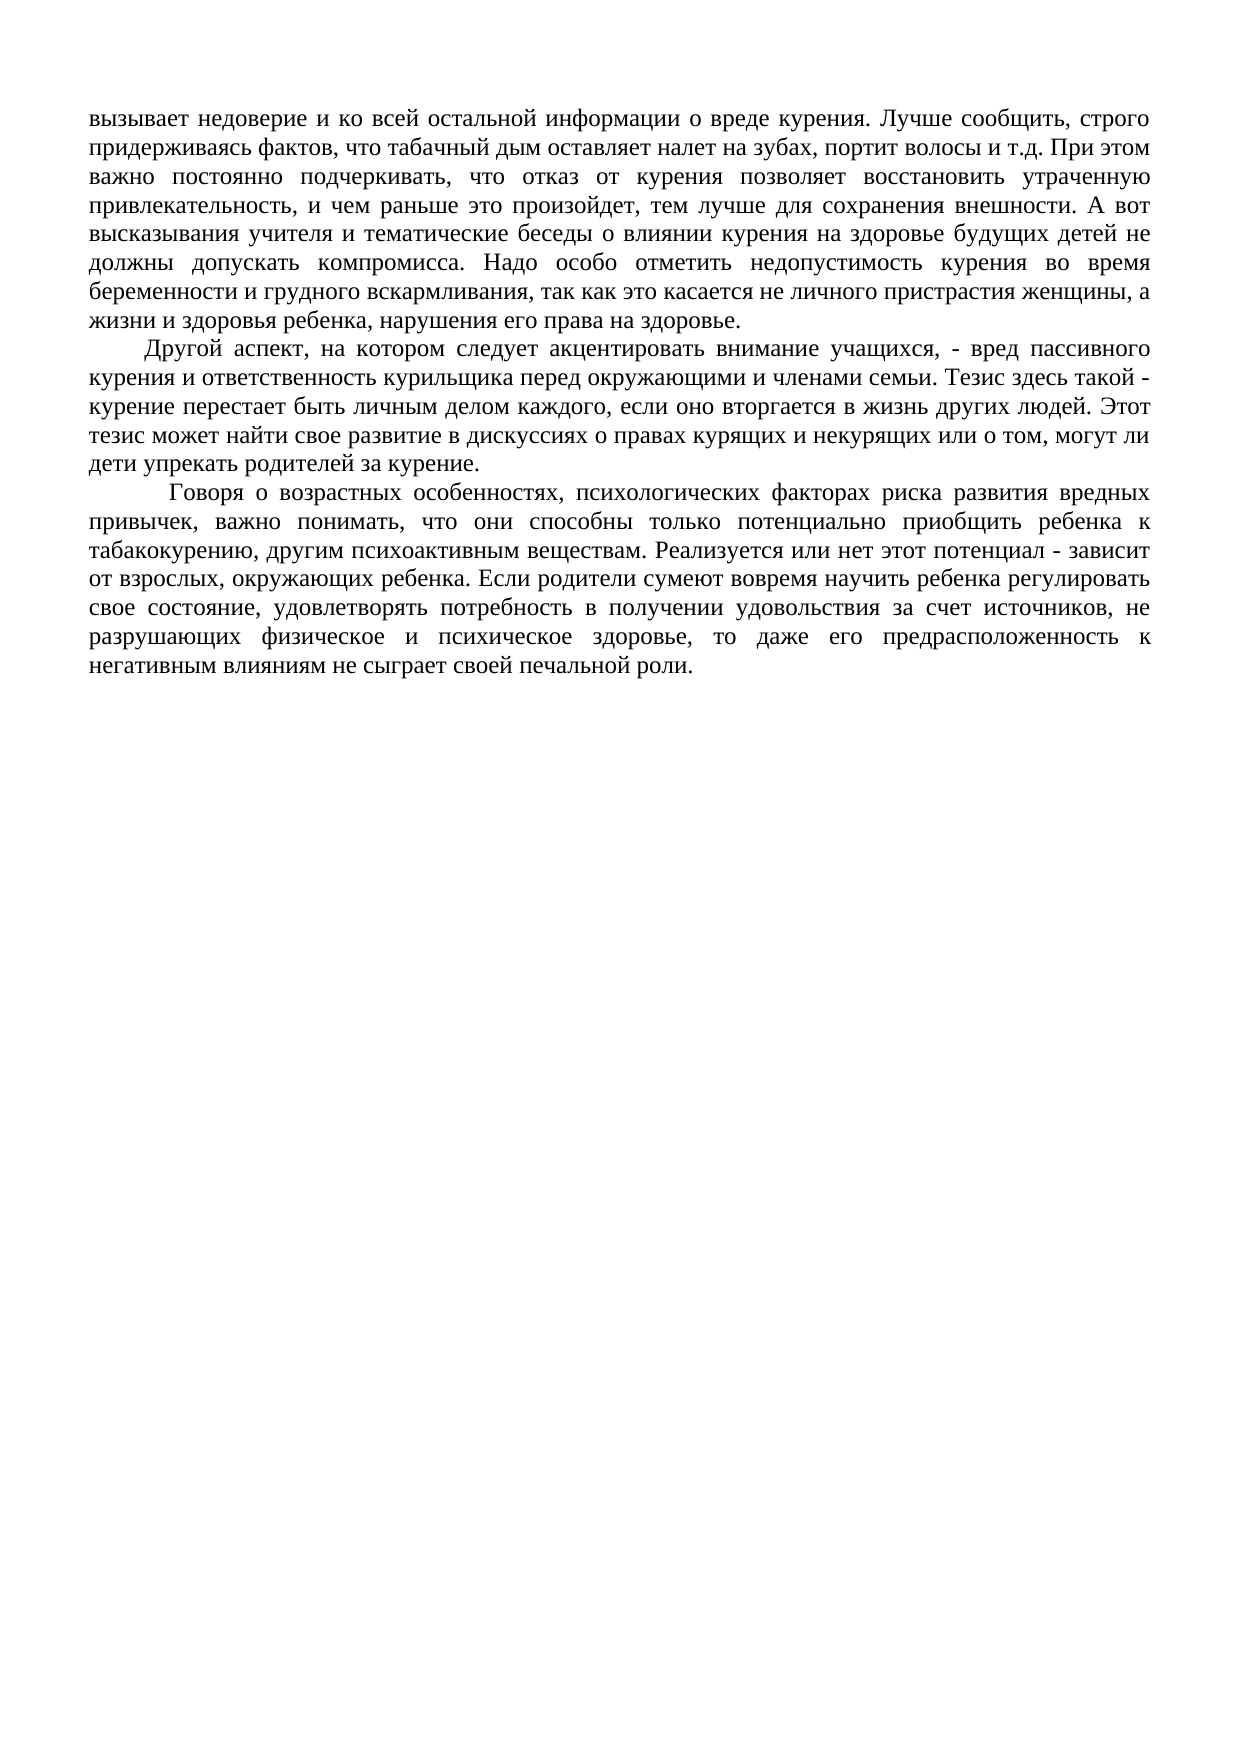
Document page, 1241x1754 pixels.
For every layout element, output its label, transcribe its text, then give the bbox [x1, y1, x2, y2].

text Другой аспект, на котором следует акцентировать внимание учащихся, - вред пассивного курения и ответственность курильщика перед окружающими и членами семьи. Тезис здесь такой - курение перестает быть личным делом каждого, если оно вторгается в жизнь других людей. Этот тезис может найти свое развитие в дискуссиях о правах курящих и некурящих или о том, могут ли дети упрекать родителей за курение. [89, 333, 1152, 477]
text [89, 103, 1152, 333]
text Говоря о возрастных особенностях, психологических факторах риска развития вредных привычек, важно понимать, что они способны только потенциально приобщить ребенка к табакокурению, другим психоактивным веществам. Реализуется или нет этот потенциал - зависит от взрослых, окружающих ребенка. Если родители сумеют вовремя научить ребенка регулировать свое состояние, удовлетворять потребность в получении удовольствия за счет источников, не разрушающих физическое и психическое здоровье, то даже его предрасположенность к негативным влияниям не сыграет своей печальной роли. [89, 477, 1152, 678]
